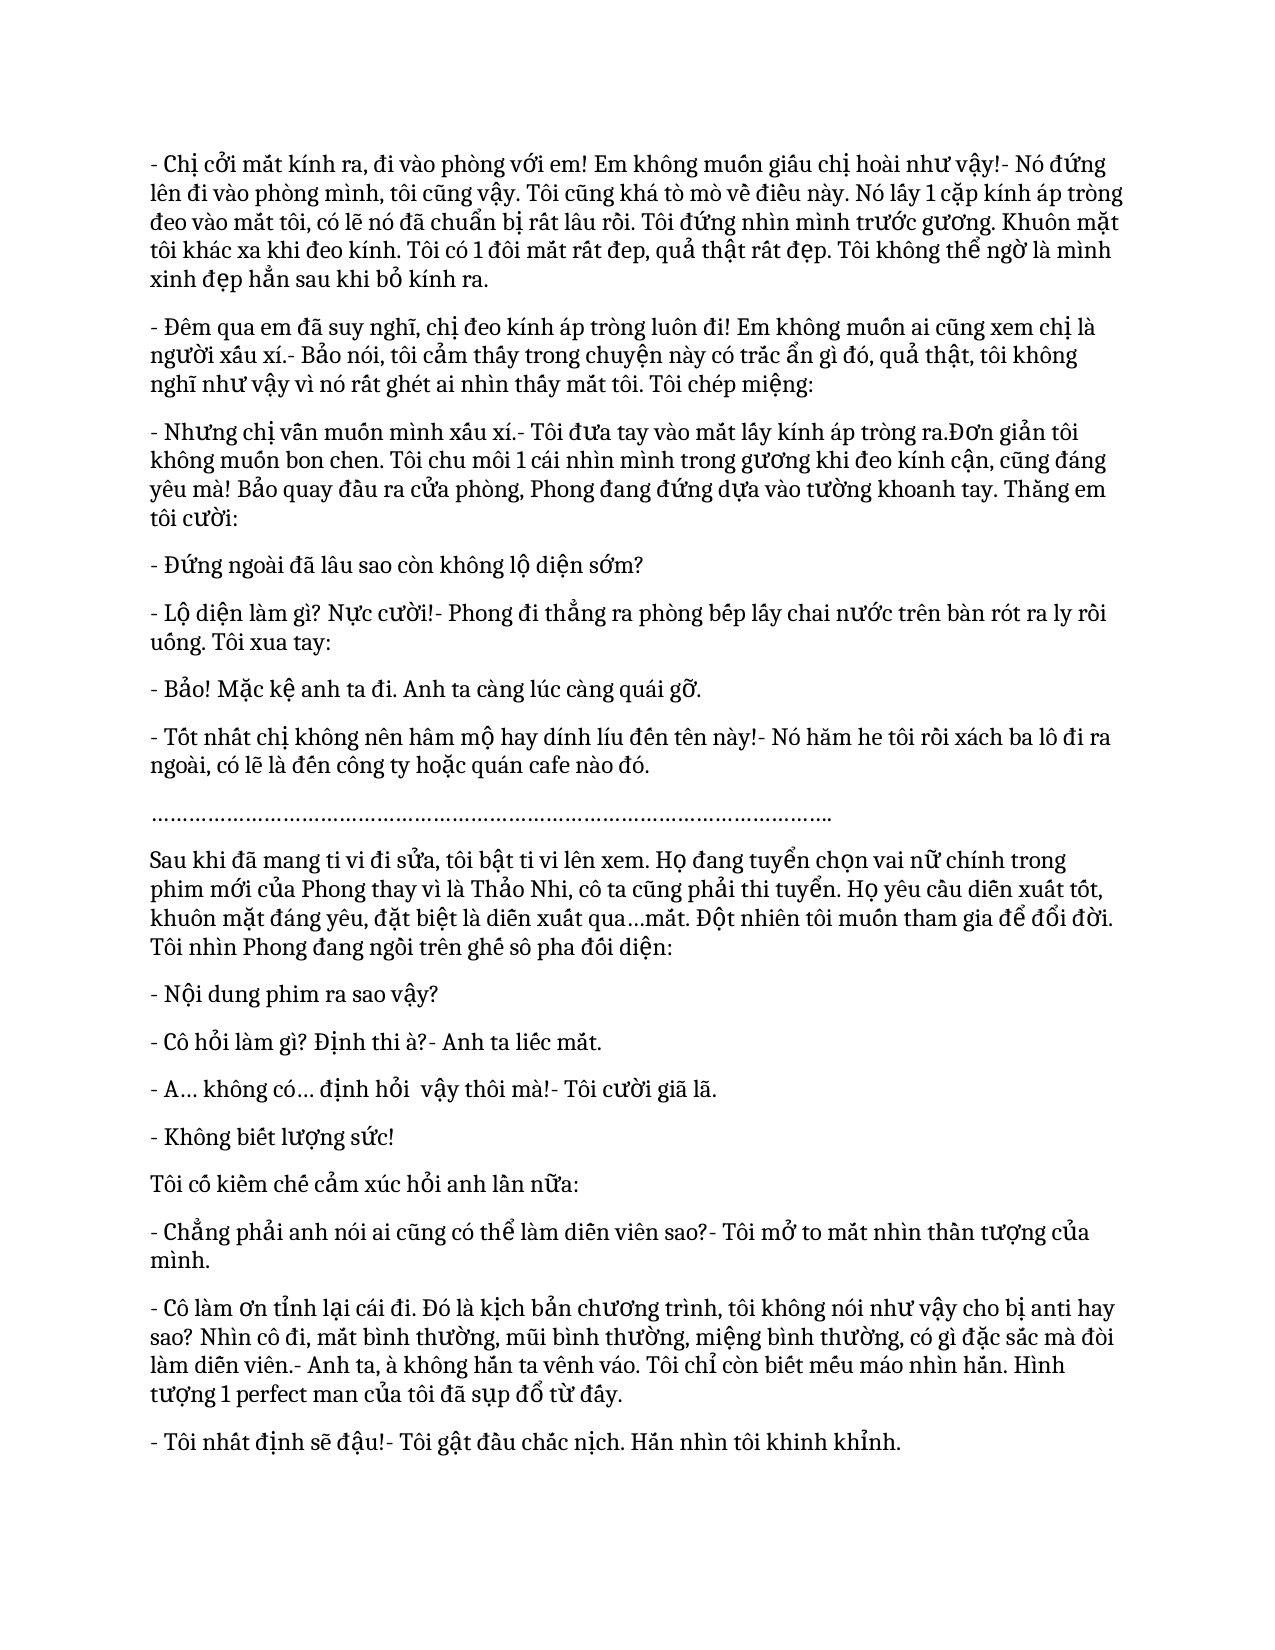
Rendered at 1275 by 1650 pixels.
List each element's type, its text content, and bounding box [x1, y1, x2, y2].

text - Nội dung phim ra sao vậy? [150, 980, 1125, 1009]
text Tôi cố kiềm chế cảm xúc hỏi anh lần nữa: [150, 1170, 1125, 1199]
text - Đứng ngoài đã lâu sao còn không lộ diện sớm? [150, 551, 1125, 580]
text - Không biết lượng sức! [150, 1122, 1125, 1151]
text - Chẳng phải anh nói ai cũng có thể làm diễn viên sao?- Tôi mở to mắt nhìn thần tượng của mình. [150, 1217, 1125, 1275]
text - Cô hỏi làm gì? Định thi à?- Anh ta liếc mắt. [150, 1027, 1125, 1056]
text - Bảo! Mặc kệ anh ta đi. Anh ta càng lúc càng quái gỡ. [150, 675, 1125, 704]
text - Tôi nhất định sẽ đậu!- Tôi gật đầu chắc nịch. Hắn nhìn tôi khinh khỉnh. [150, 1427, 1125, 1456]
text Sau khi đã mang ti vi đi sửa, tôi bật ti vi lên xem. Họ đang tuyển chọn vai nữ chính trong phim mới của Phong thay vì là Thảo Nhi, cô ta cũng phải thi tuyển. Họ yêu cầu diễn xuất tốt, khuôn mặt đáng yêu, đặt biệt là diễn xuất qua…mắt. Đột nhiên tôi muốn tham gia để đổi đời. Tôi nhìn Phong đang ngồi trên ghế sô pha đối diện: [150, 846, 1125, 961]
text - Tốt nhất chị không nên hâm mộ hay dính líu đến tên này!- Nó hăm he tôi rồi xách ba lô đi ra ngoài, có lẽ là đến công ty hoặc quán cafe nào đó. [150, 722, 1125, 780]
text ………………………………………………………………………………………………. [150, 799, 1125, 827]
text - Đêm qua em đã suy nghĩ, chị đeo kính áp tròng luôn đi! Em không muốn ai cũng xem chị là người xấu xí.- Bảo nói, tôi cảm thấy trong chuyện này có trắc ẩn gì đó, quả thật, tôi không nghĩ như vậy vì nó rất ghét ai nhìn thấy mắt tôi. Tôi chép miệng: [150, 312, 1125, 399]
text - Cô làm ơn tỉnh lại cái đi. Đó là kịch bản chương trình, tôi không nói như vậy cho bị anti hay sao? Nhìn cô đi, mắt bình thường, mũi bình thường, miệng bình thường, có gì đặc sắc mà đòi làm diễn viên.- Anh ta, à không hắn ta vênh váo. Tôi chỉ còn biết mếu máo nhìn hắn. Hình tượng 1 perfect man của tôi đã sụp đổ từ đấy. [150, 1294, 1125, 1409]
text - Lộ diện làm gì? Nực cười!- Phong đi thẳng ra phòng bếp lấy chai nước trên bàn rót ra ly rồi uống. Tôi xua tay: [150, 599, 1125, 656]
text - Chị cởi mắt kính ra, đi vào phòng với em! Em không muốn giấu chị hoài như vậy!- Nó đứng lên đi vào phòng mình, tôi cũng vậy. Tôi cũng khá tò mò về điều này. Nó lấy 1 cặp kính áp tròng đeo vào mắt tôi, có lẽ nó đã chuẩn bị rất lâu rồi. Tôi đứng nhìn mình trước gương. Khuôn mặt tôi khác xa khi đeo kính. Tôi có 1 đôi mắt rất đep, quả thật rất đẹp. Tôi không thể ngờ là mình xinh đẹp hẳn sau khi bỏ kính ra. [150, 150, 1125, 294]
text - Nhưng chị vẫn muốn mình xấu xí.- Tôi đưa tay vào mắt lấy kính áp tròng ra.Đơn giản tôi không muốn bon chen. Tôi chu môi 1 cái nhìn mình trong gương khi đeo kính cận, cũng đáng yêu mà! Bảo quay đầu ra cửa phòng, Phong đang đứng dựa vào tường khoanh tay. Thằng em tôi cười: [150, 417, 1125, 532]
text - A… không có… định hỏi vậy thôi mà!- Tôi cười giã lã. [150, 1075, 1125, 1104]
